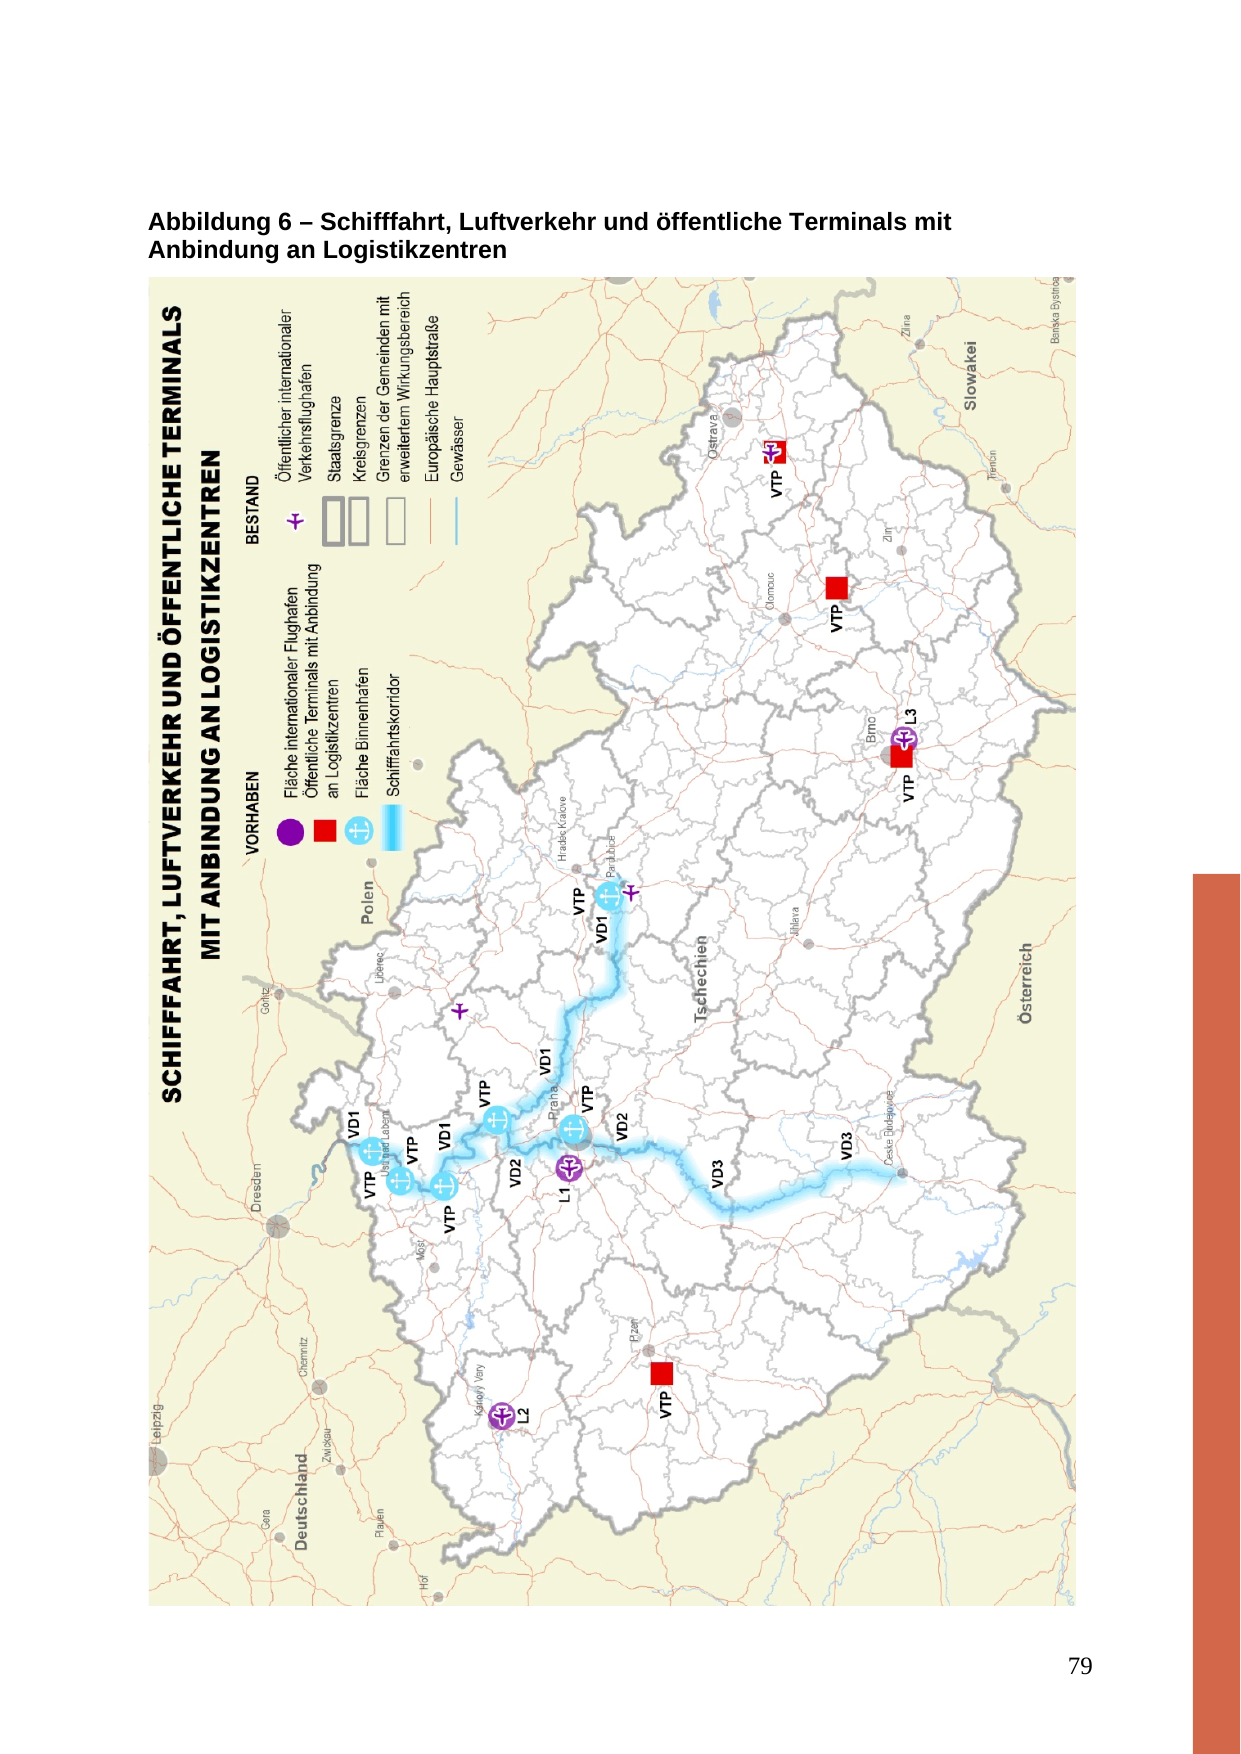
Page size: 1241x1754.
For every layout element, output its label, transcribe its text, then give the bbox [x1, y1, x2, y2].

picture [150, 278, 1076, 1606]
text Abbildung 6 – Schifffahrt, Luftverkehr und öffentliche Terminals mit Anbindung an Logistikzentren [148, 207, 1078, 264]
